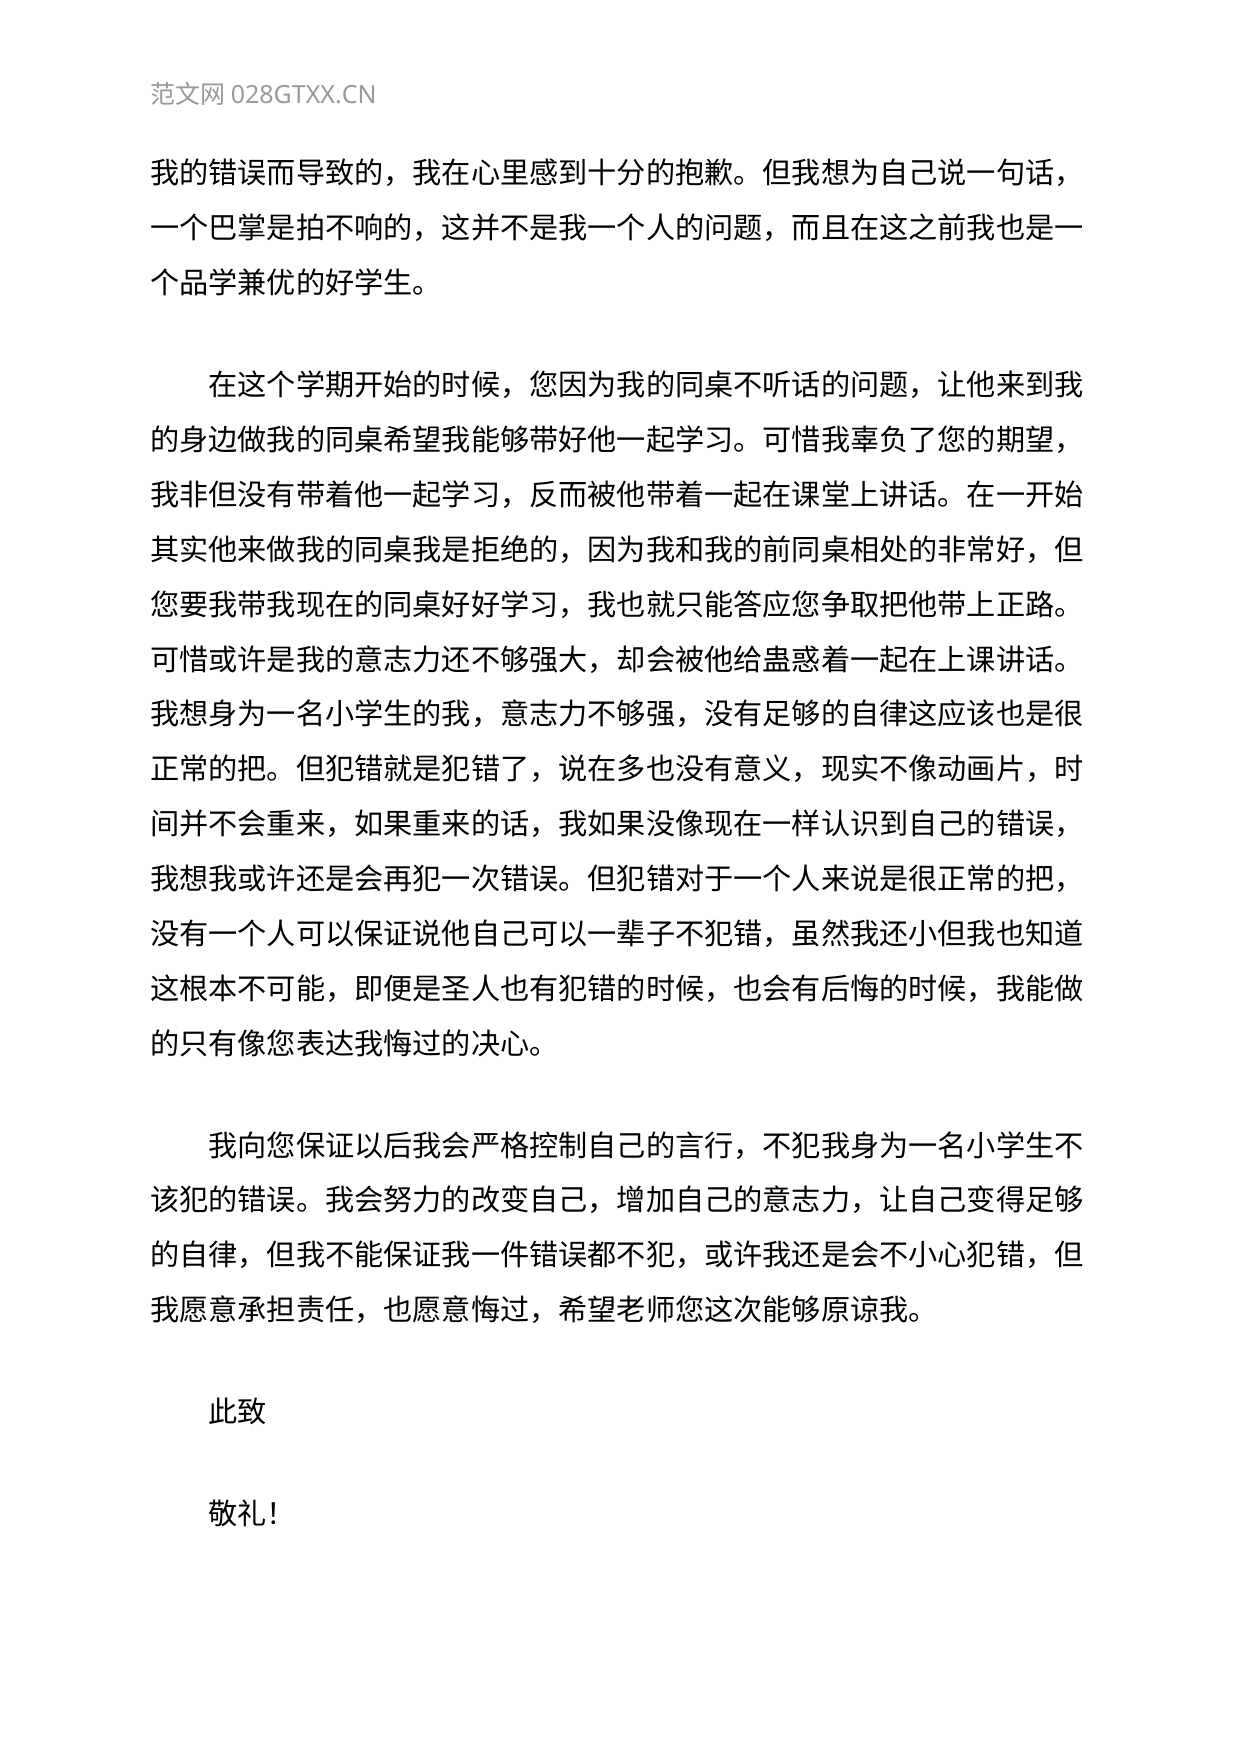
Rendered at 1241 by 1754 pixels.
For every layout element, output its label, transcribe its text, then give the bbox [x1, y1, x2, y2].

text 此致 [150, 1388, 1090, 1431]
text 敬礼！ [150, 1490, 1090, 1533]
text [150, 150, 1090, 302]
text 我向您保证以后我会严格控制自己的言行，不犯我身为一名小学生不该犯的错误。我会努力的改变自己，增加自己的意志力，让自己变得足够的自律，但我不能保证我一件错误都不犯，或许我还是会不小心犯错，但我愿意承担责任，也愿意悔过，希望老师您这次能够原谅我。 [150, 1122, 1090, 1329]
text 在这个学期开始的时候，您因为我的同桌不听话的问题，让他来到我的身边做我的同桌希望我能够带好他一起学习。可惜我辜负了您的期望，我非但没有带着他一起学习，反而被他带着一起在课堂上讲话。在一开始其实他来做我的同桌我是拒绝的，因为我和我的前同桌相处的非常好，但您要我带我现在的同桌好好学习，我也就只能答应您争取把他带上正路。可惜或许是我的意志力还不够强大，却会被他给蛊惑着一起在上课讲话。我想身为一名小学生的我，意志力不够强，没有足够的自律这应该也是很正常的把。但犯错就是犯错了，说在多也没有意义，现实不像动画片，时间并不会重来，如果重来的话，我如果没像现在一样认识到自己的错误，我想我或许还是会再犯一次错误。但犯错对于一个人来说是很正常的把，没有一个人可以保证说他自己可以一辈子不犯错，虽然我还小但我也知道这根本不可能，即便是圣人也有犯错的时候，也会有后悔的时候，我能做的只有像您表达我悔过的决心。 [150, 362, 1090, 1063]
